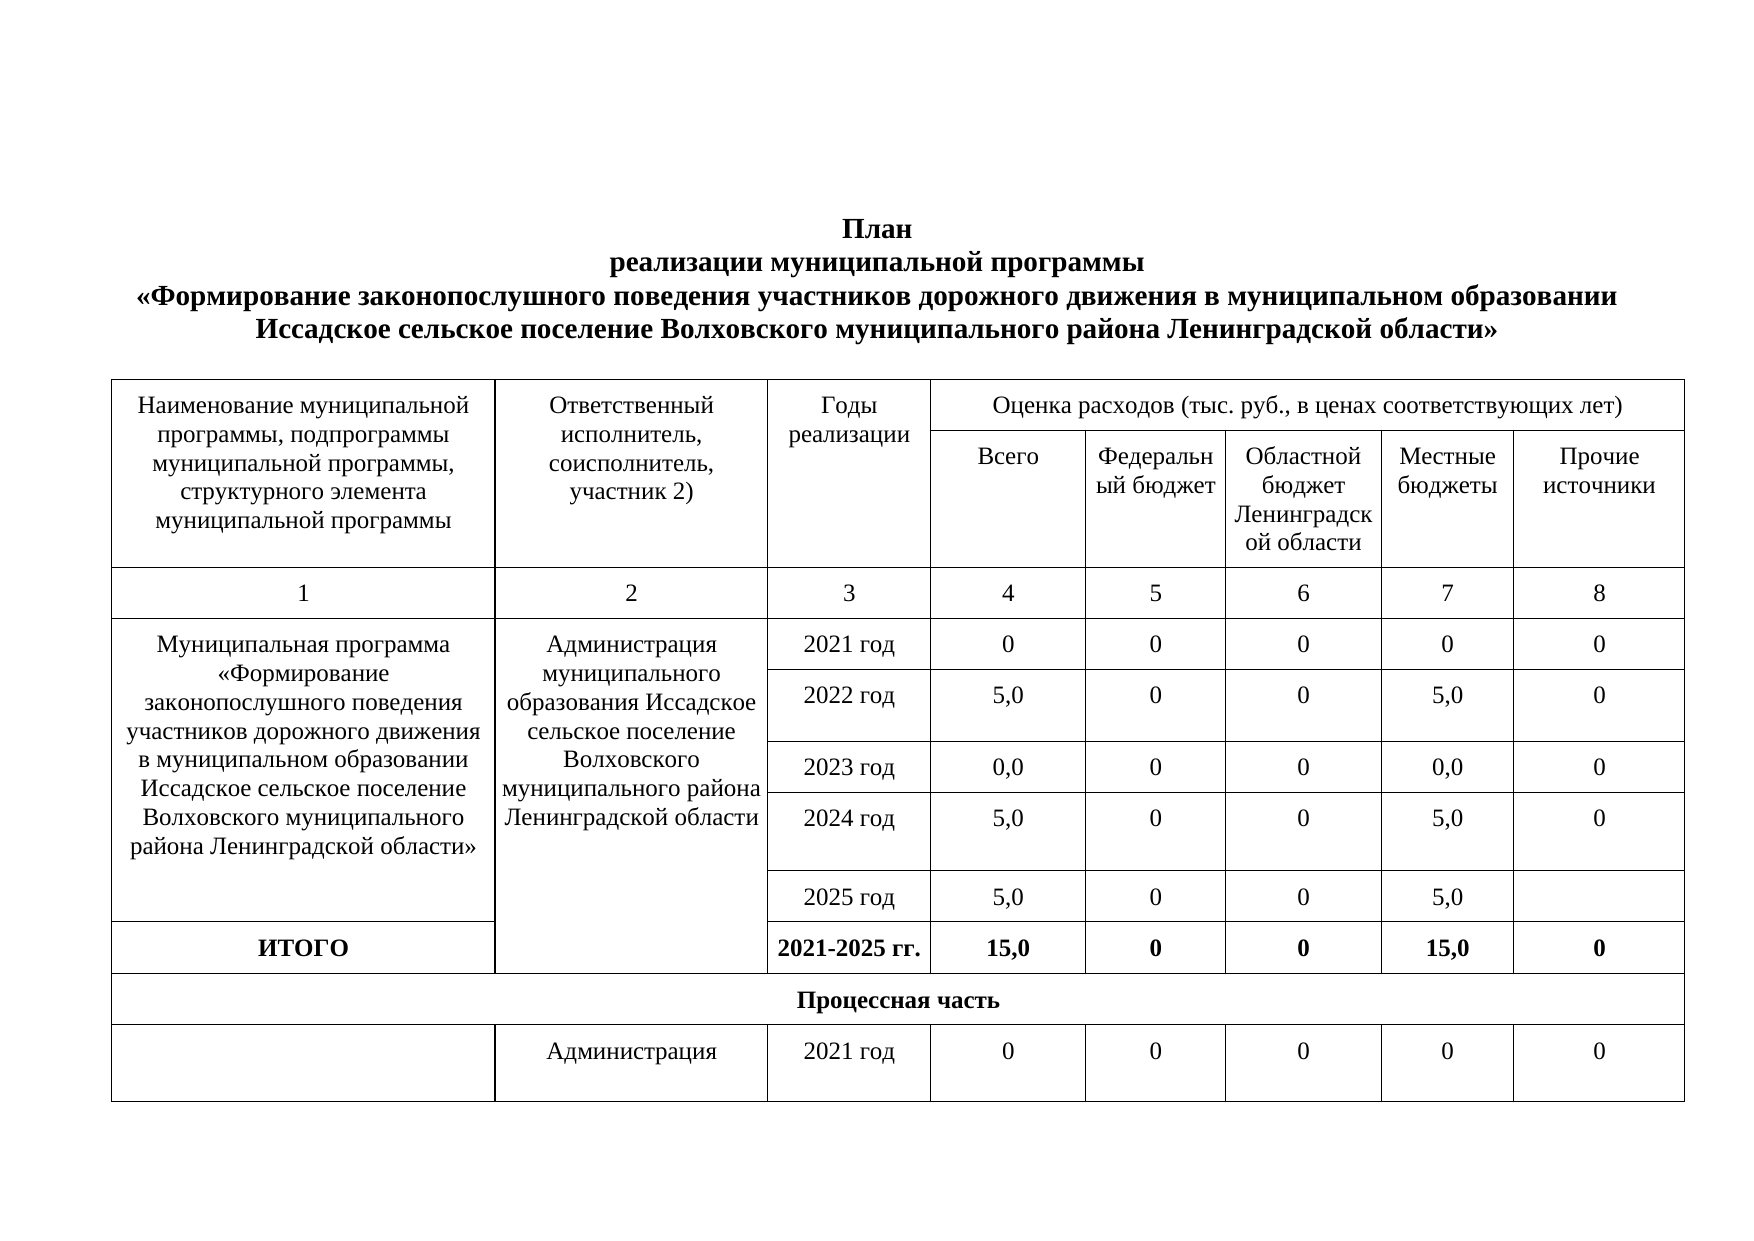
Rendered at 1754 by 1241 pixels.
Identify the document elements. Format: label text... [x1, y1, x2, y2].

table_cell 5,0 [931, 793, 1085, 870]
table_cell Прочие источники [1514, 431, 1684, 567]
table_header Наименование муниципальной программы, подпрограммы муниципальной программы, структурного элемента муниципальной программы [112, 380, 494, 567]
table_cell 0 [1226, 670, 1381, 741]
table_cell 0 [931, 619, 1085, 669]
table_cell 5,0 [1382, 793, 1513, 870]
table_cell 0 [1226, 793, 1381, 870]
table_cell [112, 870, 494, 921]
table_cell 3 [768, 568, 930, 618]
table_cell 0 [1086, 922, 1225, 973]
table_cell 0 [1382, 619, 1513, 669]
table_cell ИТОГО [112, 922, 494, 973]
table_cell 15,0 [931, 922, 1085, 973]
table_cell 0 [1226, 742, 1381, 792]
table_cell 0 [1226, 922, 1381, 973]
table_cell 1 [112, 568, 494, 618]
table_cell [112, 1025, 494, 1101]
table_cell 2021-2025 гг. [768, 922, 930, 973]
table_cell 5,0 [1382, 670, 1513, 741]
table_cell 15,0 [1382, 922, 1513, 973]
table_cell 0 [1086, 793, 1225, 870]
table_cell 0 [1514, 793, 1684, 870]
table_cell 5,0 [1382, 871, 1513, 921]
table_cell 0 [1514, 922, 1684, 973]
table_cell 5,0 [931, 670, 1085, 741]
table_cell Местные бюджеты [1382, 431, 1513, 567]
table_cell 0 [931, 1025, 1085, 1101]
table_header Годы реализации [768, 380, 930, 567]
table_cell 7 [1382, 568, 1513, 618]
table_cell 5 [1086, 568, 1225, 618]
table_cell 0 [1226, 871, 1381, 921]
text «Формирование законопослушного поведения участников дорожного движения в муниципальном образовании Иссадское сельское поселение Волховского муниципального района Ленинградской области» [118, 278, 1636, 345]
table_cell Всего [931, 431, 1085, 567]
table_cell 2021 год [768, 619, 930, 669]
text реализации муниципальной программы [118, 244, 1636, 278]
table_cell 0 [1514, 1025, 1684, 1101]
table_cell 0 [1514, 742, 1684, 792]
table_cell 0 [1226, 619, 1381, 669]
table_cell 2023 год [768, 742, 930, 792]
table_cell 0 [1086, 742, 1225, 792]
table_cell 2022 год [768, 670, 930, 741]
table_cell 0 [1086, 670, 1225, 741]
table_cell [1514, 871, 1684, 921]
table_cell 2 [496, 568, 767, 618]
table_cell 2025 год [768, 871, 930, 921]
table_cell 0,0 [931, 742, 1085, 792]
table_cell 8 [1514, 568, 1684, 618]
table_cell 0 [1226, 1025, 1381, 1101]
table_header Ответственный исполнитель, соисполнитель, участник 2) [496, 380, 767, 567]
table_cell 6 [1226, 568, 1381, 618]
table_cell 0 [1514, 619, 1684, 669]
table_cell Областной бюджет Ленинградской области [1226, 431, 1381, 567]
table_cell 0 [1514, 670, 1684, 741]
table_cell 0 [1382, 1025, 1513, 1101]
table_cell 0 [1086, 1025, 1225, 1101]
table_cell 2024 год [768, 793, 930, 870]
table_cell 0,0 [1382, 742, 1513, 792]
table_cell 5,0 [931, 871, 1085, 921]
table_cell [496, 1025, 767, 1101]
table_cell 0 [1086, 619, 1225, 669]
table_cell 4 [931, 568, 1085, 618]
table_cell 0 [1086, 871, 1225, 921]
text План [118, 211, 1636, 244]
table_header Оценка расходов (тыс. руб., в ценах соответствующих лет) [931, 380, 1684, 429]
table_cell Процессная часть [112, 974, 1684, 1024]
table_cell Администрация муниципального образования Иссадское сельское поселение Волховского муниципального района Ленинградской области [496, 619, 767, 973]
table_cell 2021 год [768, 1025, 930, 1101]
table_cell Федеральный бюджет [1086, 431, 1225, 567]
table_cell Муниципальная программа «Формирование законопослушного поведения участников дорожного движения в муниципальном образовании Иссадское сельское поселение Волховского муниципального района Ленинградской области» [112, 619, 494, 870]
